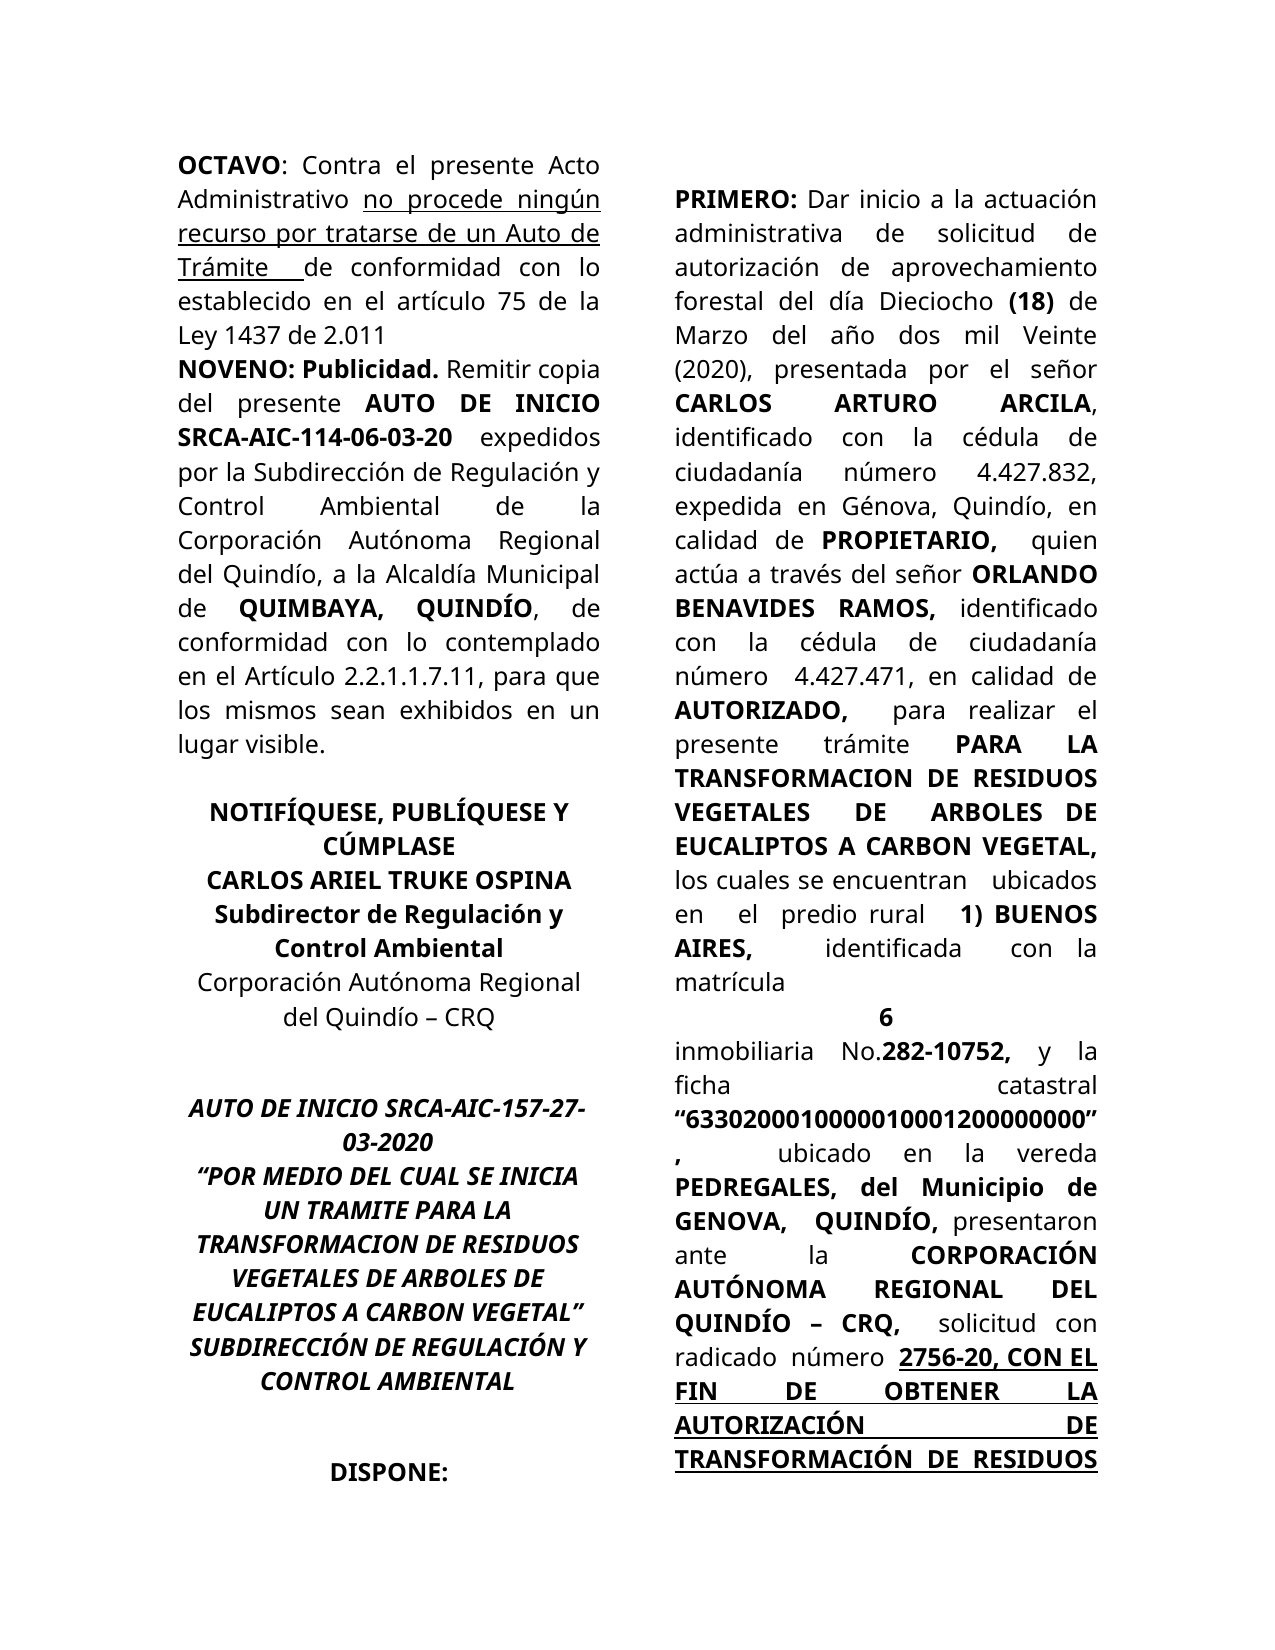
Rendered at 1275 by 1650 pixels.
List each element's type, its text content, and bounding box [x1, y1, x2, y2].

text SUBDIRECCIÓN DE REGULACIÓN Y CONTROL AMBIENTAL [177, 1329, 601, 1397]
text Subdirector de Regulación y Control Ambiental [177, 897, 601, 965]
text OCTAVO: Contra el presente Acto Administrativo no procede ningún recurso por tratarse de un Auto de Trámite de conformidad con lo establecido en el artículo 75 de la Ley 1437 de 2.011 [177, 148, 601, 352]
text AUTO DE INICIO SRCA-AIC-157-27-03-2020 [177, 1091, 601, 1159]
text DISPONE: [177, 1455, 601, 1489]
text PRIMERO: Dar inicio a la actuación administrativa de solicitud de autorización de aprovechamiento forestal del día Dieciocho (18) de Marzo del año dos mil Veinte (2020), presentada por el señor CARLOS ARTURO ARCILA, identificado con la cédula de ciudadanía número 4.427.832, expedida en Génova, Quindío, en calidad de PROPIETARIO, quien actúa a través del señor ORLANDO BENAVIDES RAMOS, identificado con la cédula de ciudadanía número 4.427.471, en calidad de AUTORIZADO, para realizar el presente trámite PARA LA TRANSFORMACION DE RESIDUOS VEGETALES DE ARBOLES DE EUCALIPTOS A CARBON VEGETAL, los cuales se encuentran ubicados en el predio rural 1) BUENOS AIRES, identificada con la matrícula [674, 182, 1098, 999]
text NOVENO: Publicidad. Remitir copia del presente AUTO DE INICIO SRCA-AIC-114-06-03-20 expedidos por la Subdirección de Regulación y Control Ambiental de la Corporación Autónoma Regional del Quindío, a la Alcaldía Municipal de QUIMBAYA, QUINDÍO, de conformidad con lo contemplado en el Artículo 2.2.1.1.7.11, para que los mismos sean exhibidos en un lugar visible. [177, 352, 601, 761]
text 6 [674, 999, 1098, 1033]
text “POR MEDIO DEL CUAL SE INICIA UN TRAMITE PARA LA TRANSFORMACION DE RESIDUOS VEGETALES DE ARBOLES DE EUCALIPTOS A CARBON VEGETAL” [177, 1159, 601, 1329]
text NOTIFÍQUESE, PUBLÍQUESE Y CÚMPLASE [177, 795, 601, 863]
text CARLOS ARIEL TRUKE OSPINA [177, 863, 601, 897]
text Corporación Autónoma Regional del Quindío – CRQ [177, 965, 601, 1033]
